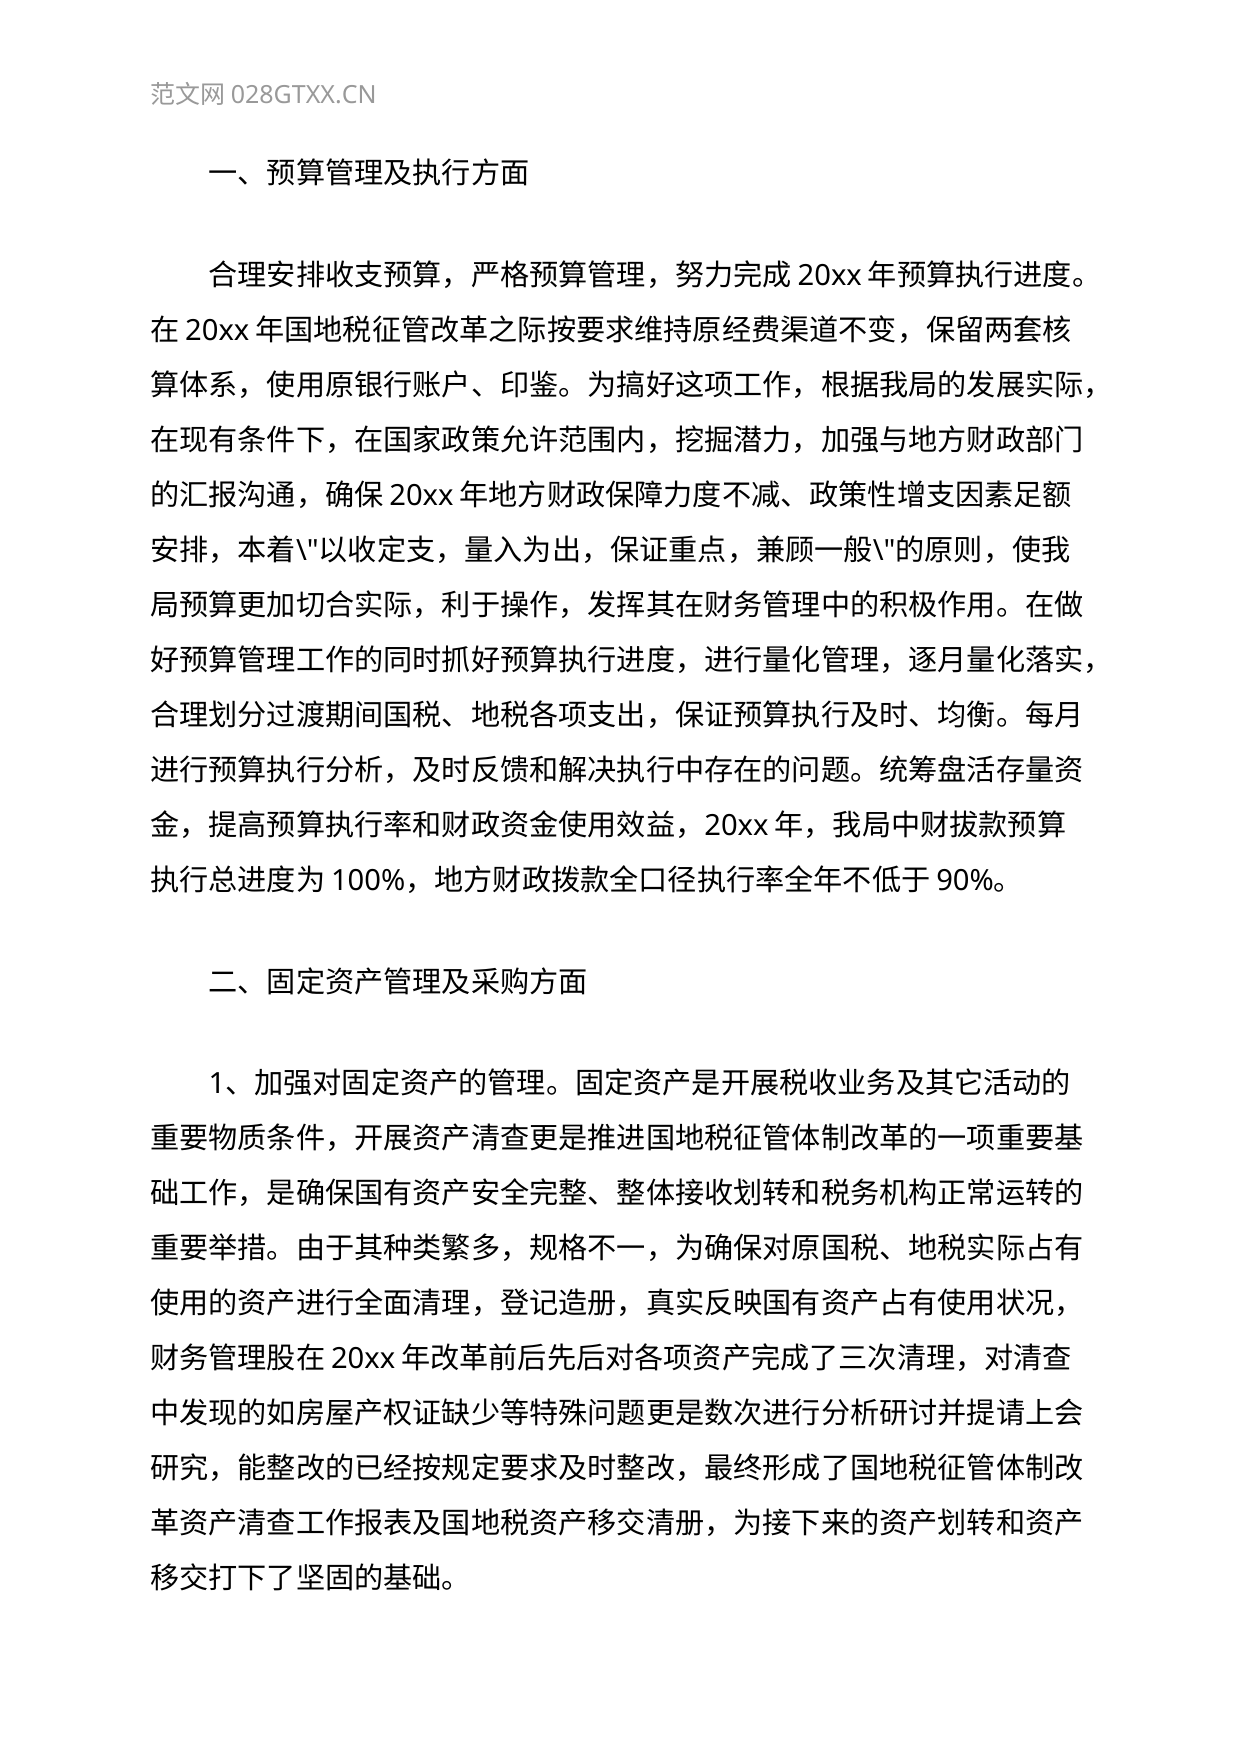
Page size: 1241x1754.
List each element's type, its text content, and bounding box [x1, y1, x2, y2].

text 二、固定资产管理及采购方面 [150, 958, 1090, 1000]
text 1、加强对固定资产的管理。固定资产是开展税收业务及其它活动的重要物质条件，开展资产清查更是推进国地税征管体制改革的一项重要基础工作，是确保国有资产安全完整、整体接收划转和税务机构正常运转的重要举措。由于其种类繁多，规格不一，为确保对原国税、地税实际占有使用的资产进行全面清理，登记造册，真实反映国有资产占有使用状况，财务管理股在20xx年改革前后先后对各项资产完成了三次清理，对清查中发现的如房屋产权证缺少等特殊问题更是数次进行分析研讨并提请上会研究，能整改的已经按规定要求及时整改，最终形成了国地税征管体制改革资产清查工作报表及国地税资产移交清册，为接下来的资产划转和资产移交打下了坚固的基础。 [150, 1060, 1090, 1596]
text 合理安排收支预算，严格预算管理，努力完成20xx年预算执行进度。在20xx年国地税征管改革之际按要求维持原经费渠道不变，保留两套核算体系，使用原银行账户、印鉴。为搞好这项工作，根据我局的发展实际，在现有条件下，在国家政策允许范围内，挖掘潜力，加强与地方财政部门的汇报沟通，确保20xx年地方财政保障力度不减、政策性增支因素足额安排，本着\"以收定支，量入为出，保证重点，兼顾一般\"的原则，使我局预算更加切合实际，利于操作，发挥其在财务管理中的积极作用。在做好预算管理工作的同时抓好预算执行进度，进行量化管理，逐月量化落实，合理划分过渡期间国税、地税各项支出，保证预算执行及时、均衡。每月进行预算执行分析，及时反馈和解决执行中存在的问题。统筹盘活存量资金，提高预算执行率和财政资金使用效益，20xx年，我局中财拔款预算执行总进度为100%，地方财政拨款全口径执行率全年不低于90%。 [150, 252, 1090, 898]
text 一、预算管理及执行方面 [150, 150, 1090, 192]
